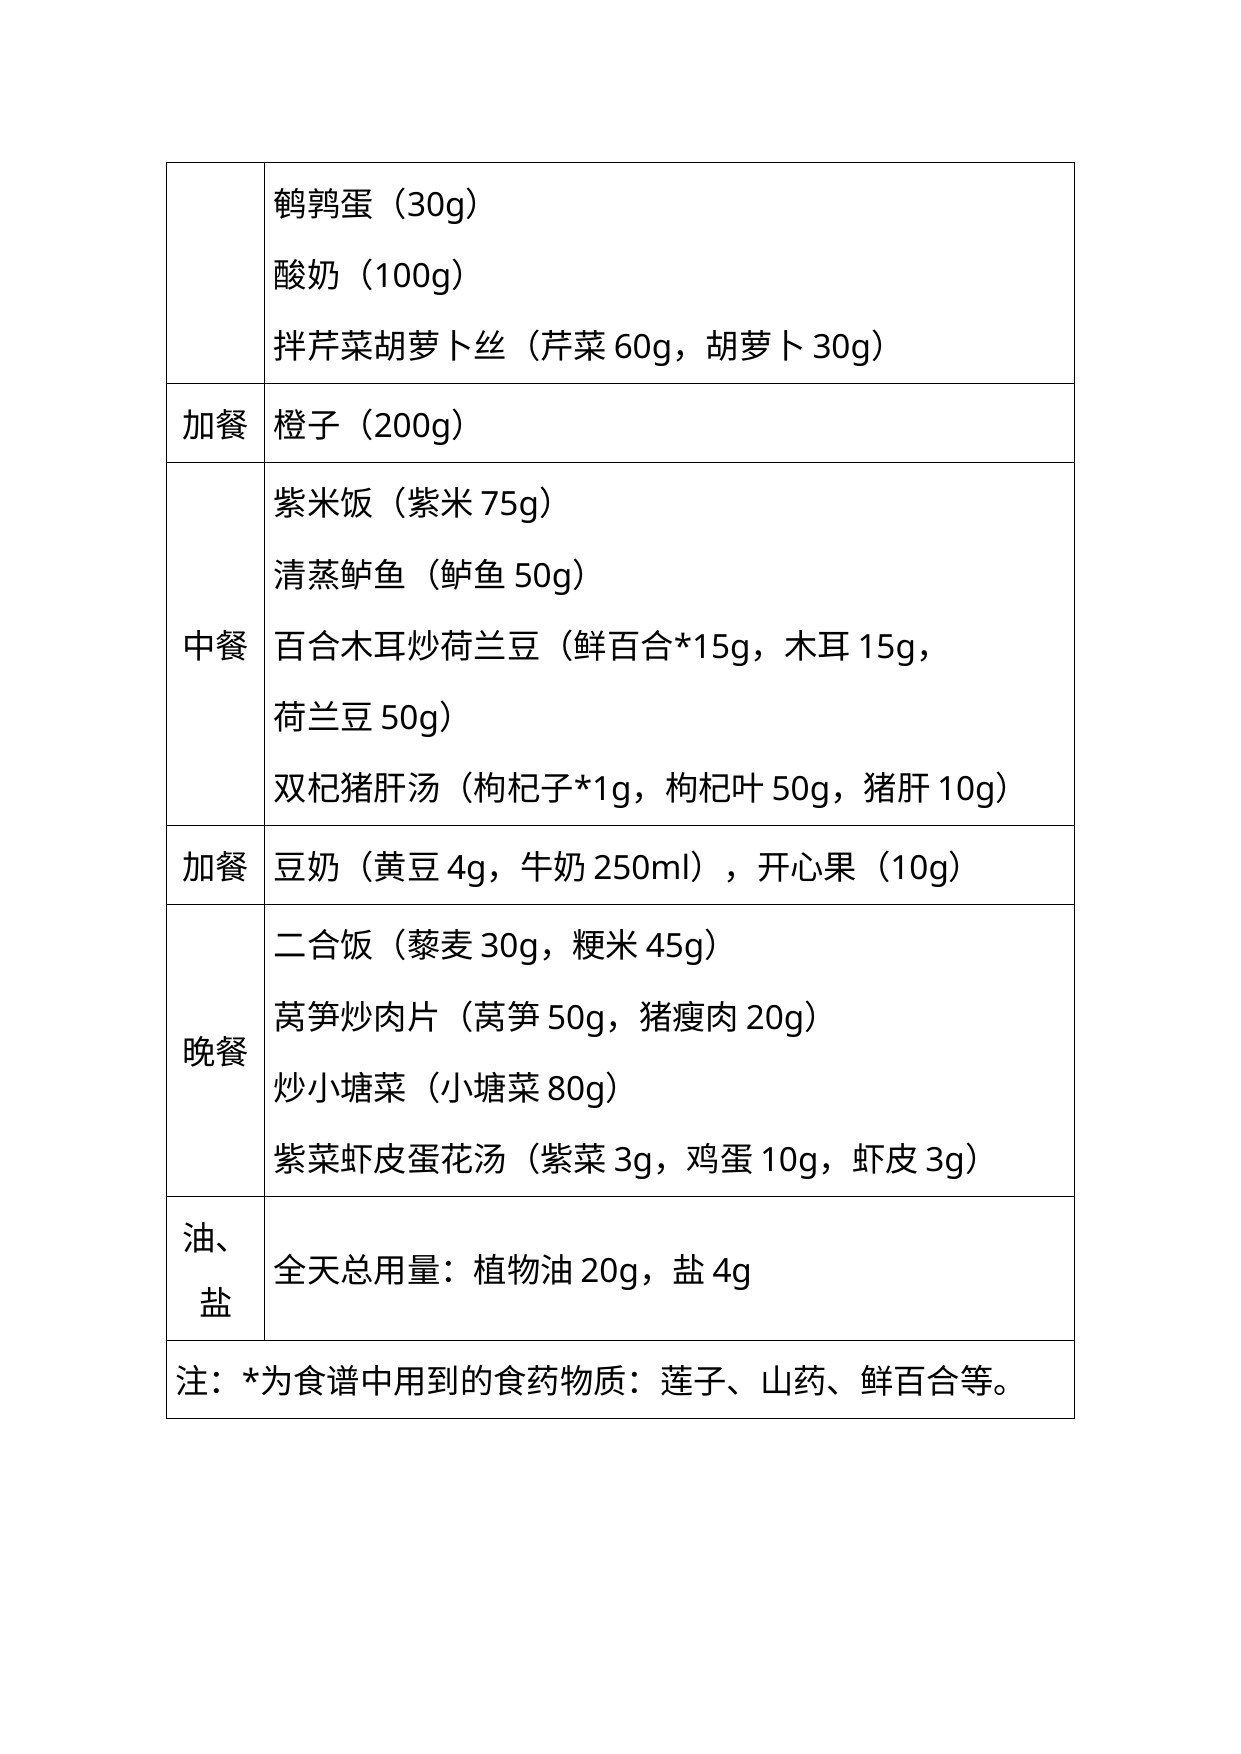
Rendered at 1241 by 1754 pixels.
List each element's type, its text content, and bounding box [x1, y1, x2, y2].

table_cell 橙子（200g） [265, 384, 1074, 462]
table_cell 中餐 [167, 463, 264, 825]
table_cell 晚餐 [167, 905, 264, 1196]
table_cell 加餐 [167, 384, 264, 462]
table_cell 豆奶（黄豆4g，牛奶250ml），开心果（10g） [265, 826, 1074, 904]
table_cell 油、盐 [167, 1197, 264, 1339]
table_cell 二合饭（藜麦30g，粳米45g） 莴笋炒肉片（莴笋50g，猪瘦肉20g） 炒小塘菜（小塘菜80g） 紫菜虾皮蛋花汤（紫菜3g，鸡蛋10g，虾皮3g） [265, 905, 1074, 1196]
table_cell 注：*为食谱中用到的食药物质：莲子、山药、鲜百合等。 [167, 1341, 1074, 1418]
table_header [265, 163, 1074, 383]
table_cell 紫米饭（紫米75g） 清蒸鲈鱼（鲈鱼50g） 百合木耳炒荷兰豆（鲜百合*15g，木耳15g， 荷兰豆50g） 双杞猪肝汤（枸杞子*1g，枸杞叶50g，猪肝10g） [265, 463, 1074, 825]
table_cell 全天总用量：植物油20g，盐4g [265, 1197, 1074, 1339]
table_cell 加餐 [167, 826, 264, 904]
table_header 早餐 [167, 163, 264, 383]
